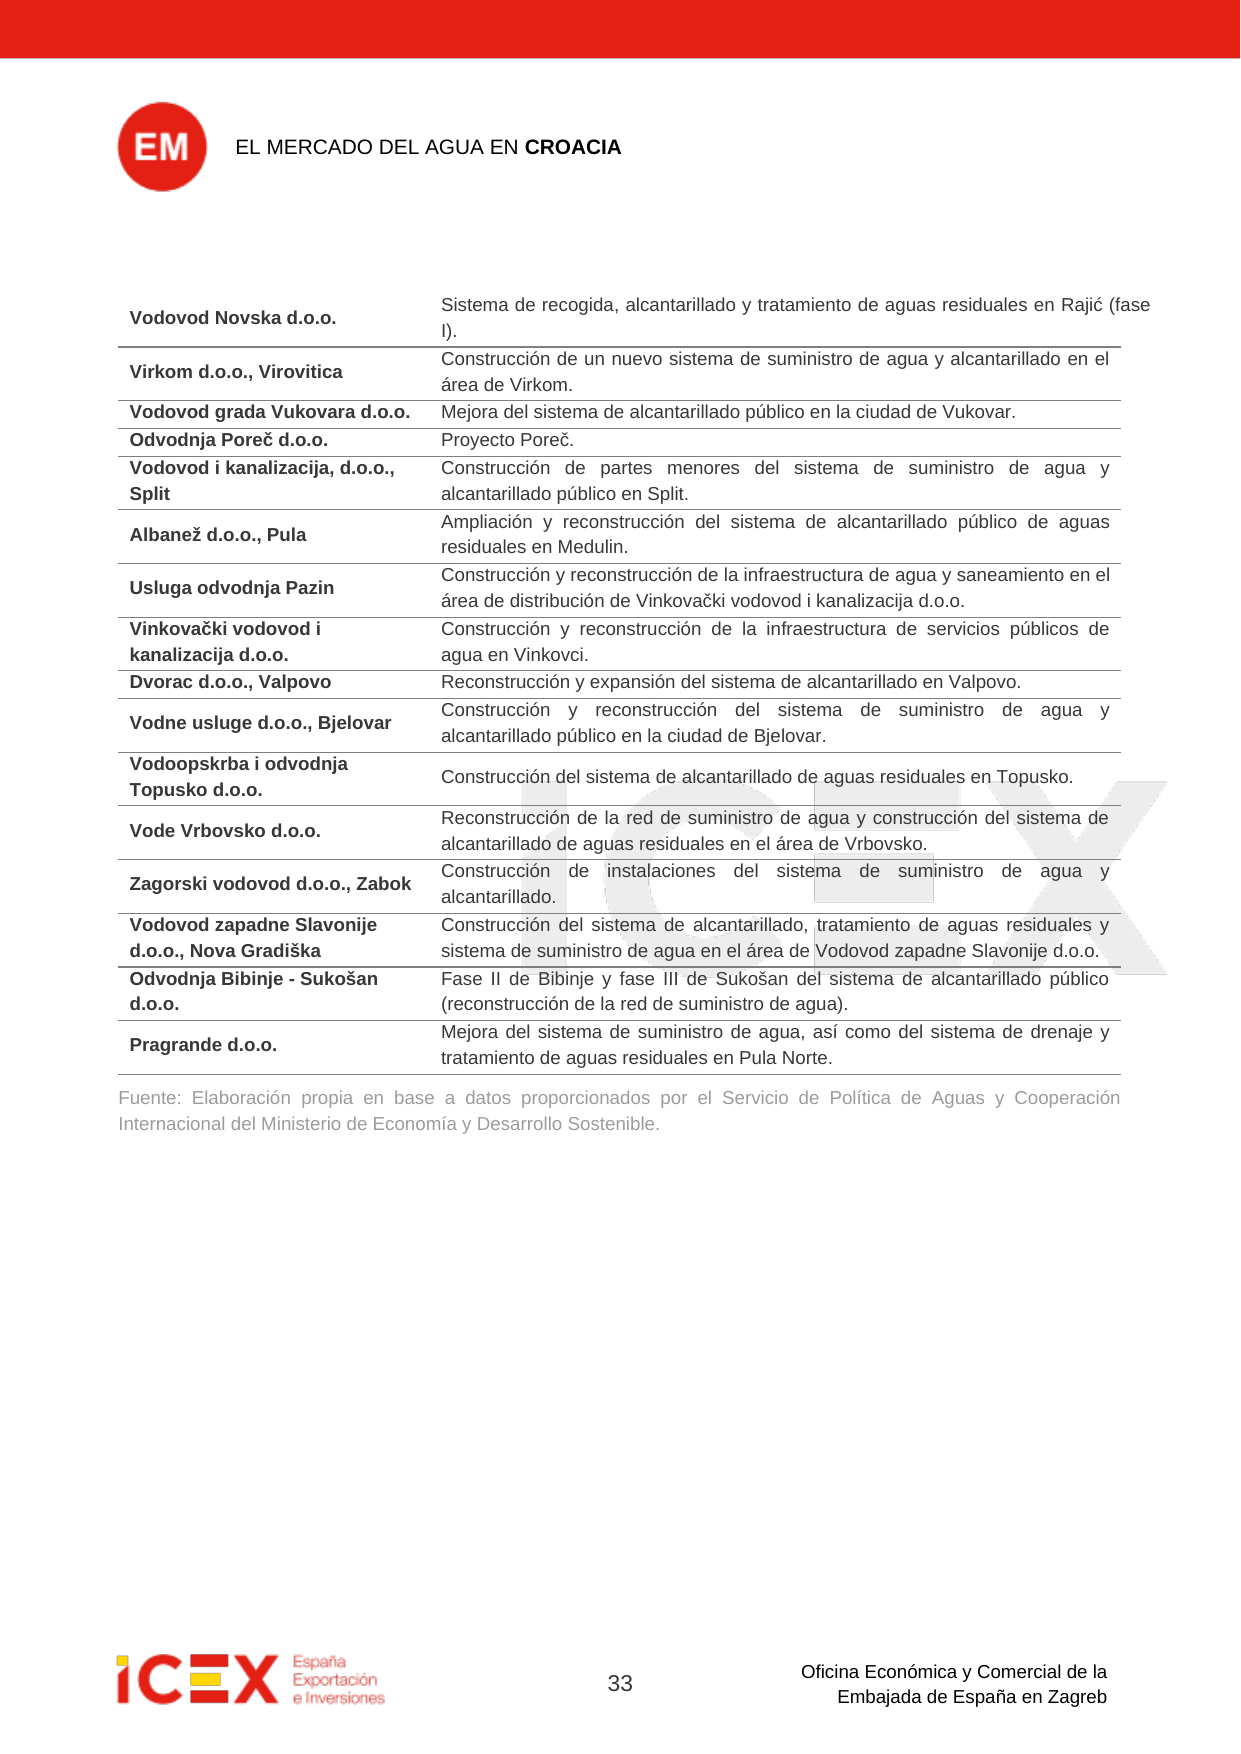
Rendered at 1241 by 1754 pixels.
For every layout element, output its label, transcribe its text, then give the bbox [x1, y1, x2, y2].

table_cell Construcción y reconstrucción de la infraestructura de servicios públicos de agua en Vinkovci. [430, 618, 1121, 670]
table_cell Fase II de Bibinje y fase III de Sukošan del sistema de alcantarillado público (reconstrucción de la red de suministro de agua). [430, 968, 1121, 1020]
table_cell Vodoopskrba i odvodnja Topusko d.o.o. [118, 753, 429, 805]
table_cell Vodovod i kanalizacija, d.o.o., Split [118, 457, 429, 509]
table_cell Construcción de un nuevo sistema de suministro de agua y alcantarillado en el área de Virkom. [430, 348, 1121, 400]
table_cell Dvorac d.o.o., Valpovo [118, 671, 429, 698]
table_cell Usluga odvodnja Pazin [118, 564, 429, 617]
table_cell Virkom d.o.o., Virovitica [118, 348, 429, 400]
table_cell Odvodnja Poreč d.o.o. [118, 429, 429, 456]
table_cell Sistema de recogida, alcantarillado y tratamiento de aguas residuales en Rajić (fase I). [430, 293, 1121, 346]
table_cell Zagorski vodovod d.o.o., Zabok [118, 860, 429, 913]
table_cell Vodovod zapadne Slavonije d.o.o., Nova Gradiška [118, 914, 429, 966]
table_cell Vodovod Novska d.o.o. [118, 293, 429, 346]
table_cell Construcción de instalaciones del sistema de suministro de agua y alcantarillado. [430, 860, 1121, 913]
table_cell Reconstrucción y expansión del sistema de alcantarillado en Valpovo. [430, 671, 1121, 698]
table_cell Albanež d.o.o., Pula [118, 510, 429, 563]
table_cell Construcción del sistema de alcantarillado, tratamiento de aguas residuales y sistema de suministro de agua en el área de Vodovod zapadne Slavonije d.o.o. [430, 914, 1121, 966]
table_cell Construcción del sistema de alcantarillado de aguas residuales en Topusko. [430, 753, 1121, 805]
table_cell Vode Vrbovsko d.o.o. [118, 806, 429, 859]
table_cell Vodne usluge d.o.o., Bjelovar [118, 699, 429, 752]
table_cell Construcción y reconstrucción de la infraestructura de agua y saneamiento en el área de distribución de Vinkovački vodovod i kanalizacija d.o.o. [430, 564, 1121, 617]
table_cell Construcción y reconstrucción del sistema de suministro de agua y alcantarillado público en la ciudad de Bjelovar. [430, 699, 1121, 752]
table_cell Proyecto Poreč. [430, 429, 1121, 456]
table_cell Reconstrucción de la red de suministro de agua y construcción del sistema de alcantarillado de aguas residuales en el área de Vrbovsko. [430, 806, 1121, 859]
text Fuente: Elaboración propia en base a datos proporcionados por el Servicio de Política de Aguas y Cooperación Internacional del Ministerio de Economía y Desarrollo Sostenible. [118, 1087, 1122, 1134]
table_cell Vinkovački vodovod i kanalizacija d.o.o. [118, 618, 429, 670]
table_cell Construcción de partes menores del sistema de suministro de agua y alcantarillado público en Split. [430, 457, 1121, 509]
table_cell Odvodnja Bibinje - Sukošan d.o.o. [118, 968, 429, 1020]
table_cell Vodovod grada Vukovara d.o.o. [118, 401, 429, 428]
table_cell Mejora del sistema de alcantarillado público en la ciudad de Vukovar. [430, 401, 1121, 428]
table_cell Ampliación y reconstrucción del sistema de alcantarillado público de aguas residuales en Medulin. [430, 510, 1121, 563]
table_cell Pragrande d.o.o. [118, 1021, 429, 1074]
table_cell Mejora del sistema de suministro de agua, así como del sistema de drenaje y tratamiento de aguas residuales en Pula Norte. [430, 1021, 1121, 1074]
